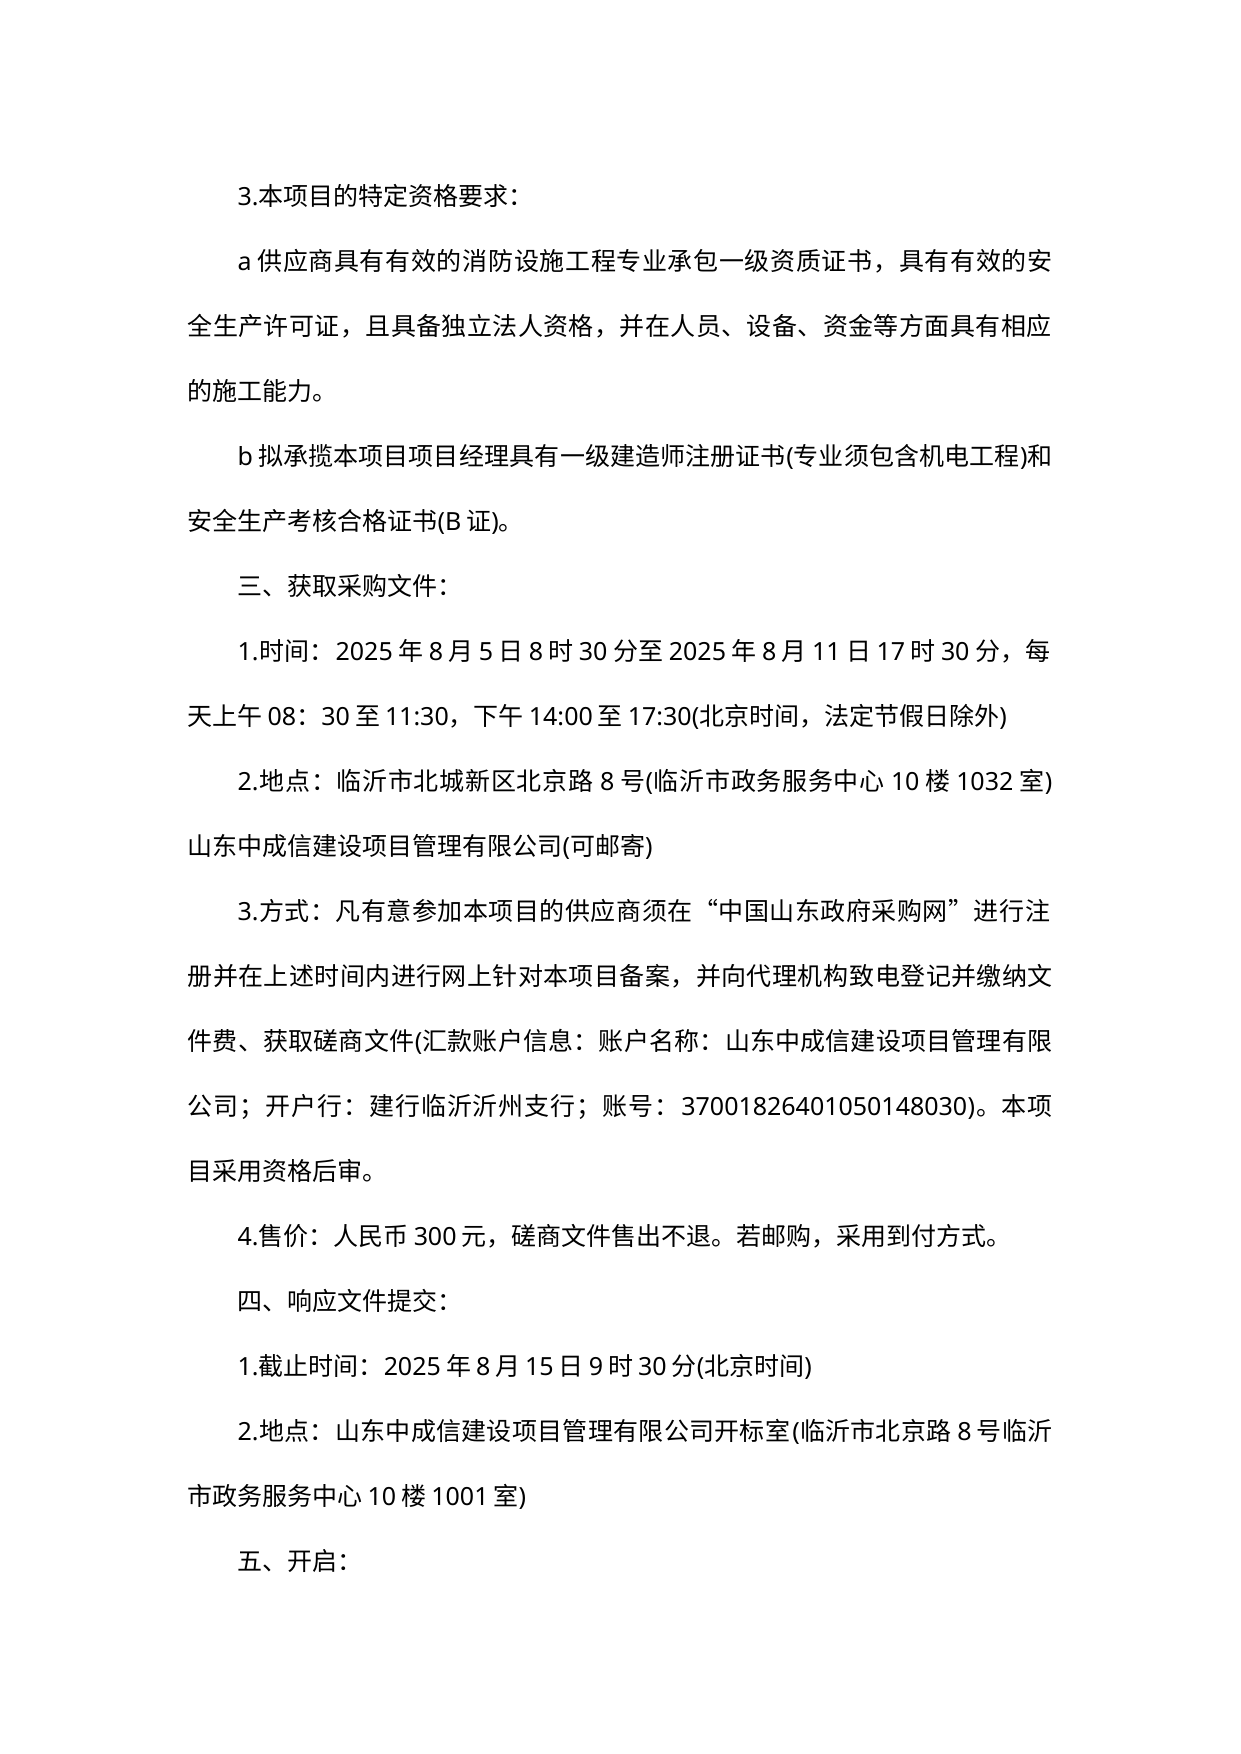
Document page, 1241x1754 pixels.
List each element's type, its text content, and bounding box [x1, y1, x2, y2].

text 2.地点：临沂市北城新区北京路8号(临沂市政务服务中心10楼1032室)山东中成信建设项目管理有限公司(可邮寄) [187, 747, 1053, 877]
text 三、获取采购文件： [187, 552, 1053, 617]
text 1.时间：2025年8月5日8时30分至2025年8月11日17时30分，每天上午08：30至11:30，下午14:00至17:30(北京时间，法定节假日除外) [187, 617, 1053, 747]
text 五、开启： [187, 1527, 1053, 1592]
text 2.地点：山东中成信建设项目管理有限公司开标室(临沂市北京路8号临沂市政务服务中心10楼1001室) [187, 1397, 1053, 1527]
text 1.截止时间：2025年8月15日9时30分(北京时间) [187, 1332, 1053, 1397]
text 4.售价：人民币300元，磋商文件售出不退。若邮购，采用到付方式。 [187, 1202, 1053, 1267]
text 四、响应文件提交： [187, 1267, 1053, 1332]
text 3.方式：凡有意参加本项目的供应商须在“中国山东政府采购网”进行注册并在上述时间内进行网上针对本项目备案，并向代理机构致电登记并缴纳文件费、获取磋商文件(汇款账户信息：账户名称：山东中成信建设项目管理有限公司；开户行：建行临沂沂州支行；账号：37001826401050148030)。本项目采用资格后审。 [187, 877, 1053, 1202]
text b拟承揽本项目项目经理具有一级建造师注册证书(专业须包含机电工程)和安全生产考核合格证书(B证)。 [187, 422, 1053, 552]
text a供应商具有有效的消防设施工程专业承包一级资质证书，具有有效的安全生产许可证，且具备独立法人资格，并在人员、设备、资金等方面具有相应的施工能力。 [187, 227, 1053, 422]
text 3.本项目的特定资格要求： [187, 162, 1053, 227]
